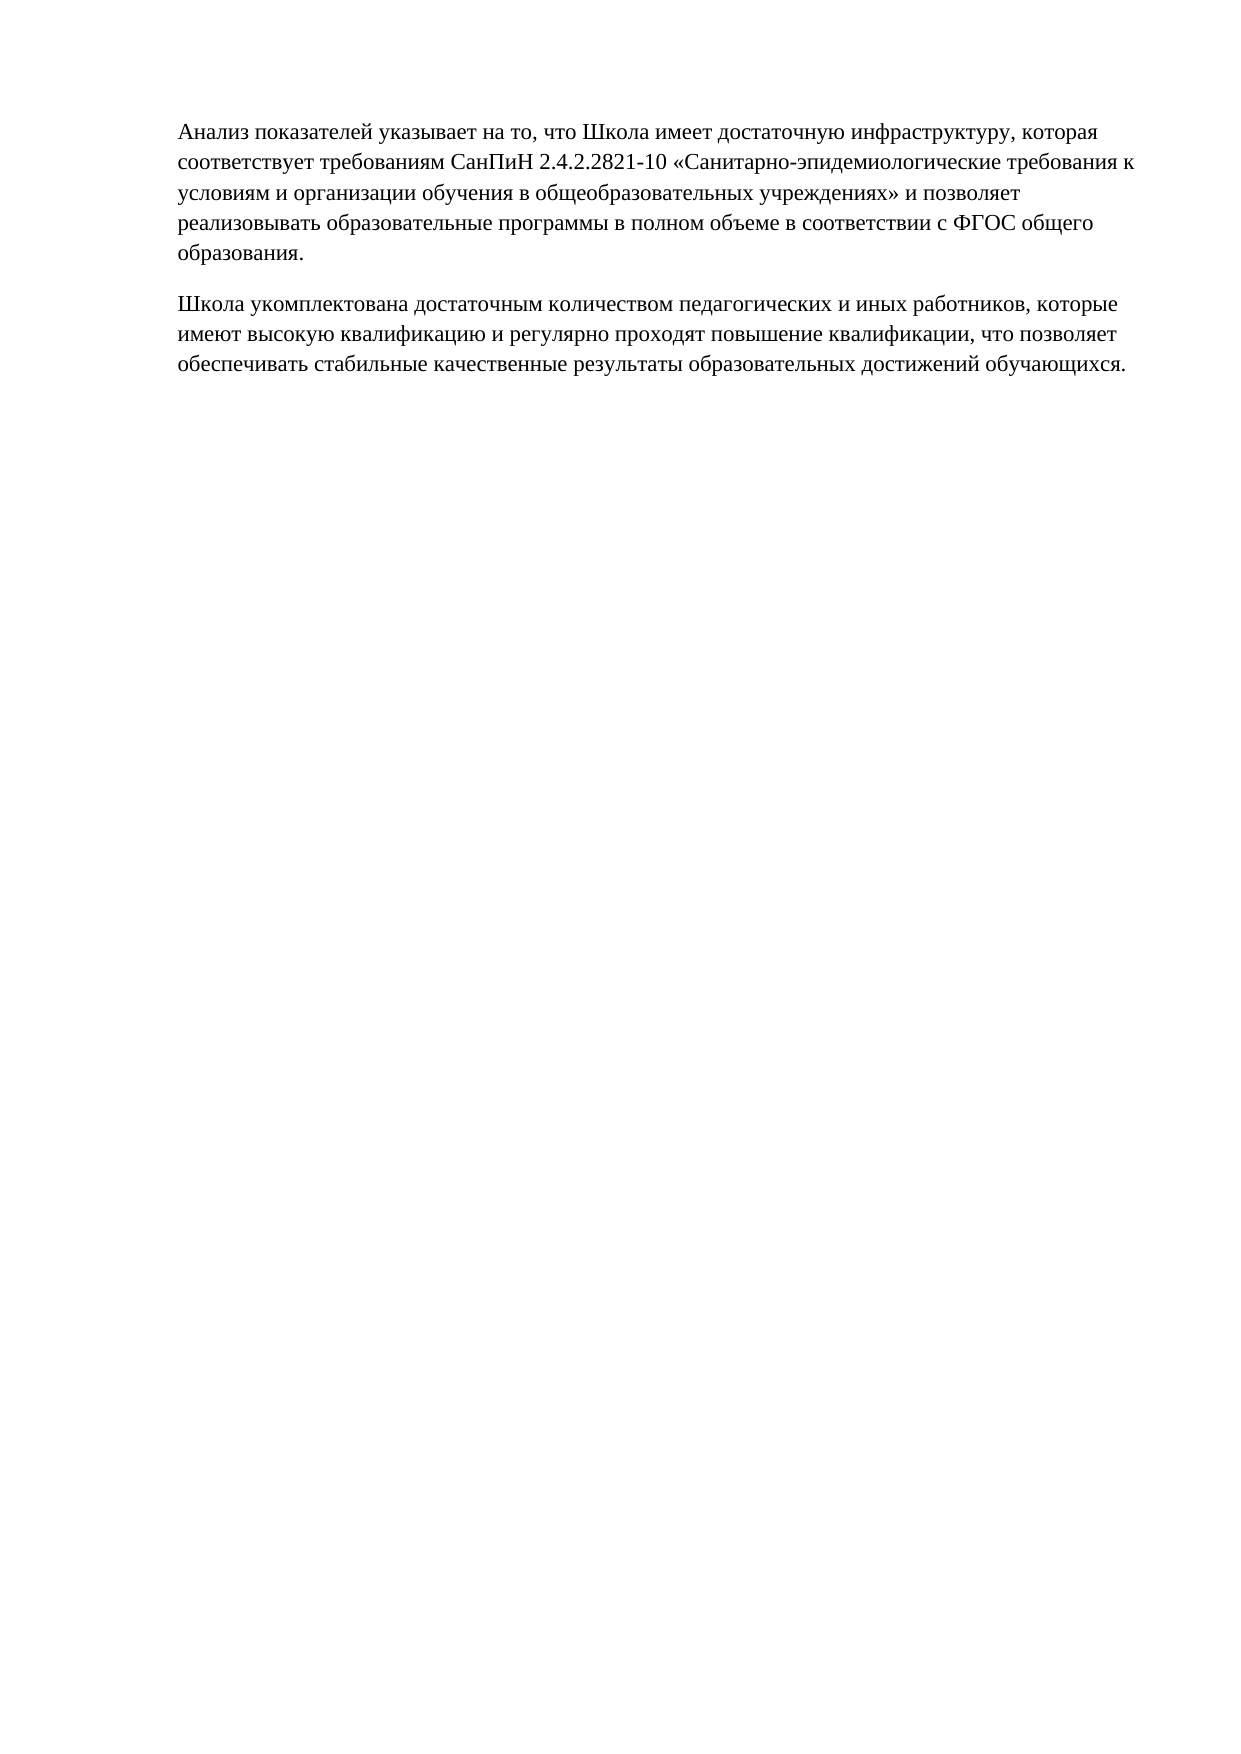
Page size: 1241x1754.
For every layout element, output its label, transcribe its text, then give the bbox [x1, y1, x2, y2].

text Школа укомплектована достаточным количеством педагогических и иных работников, которые имеют высокую квалификацию и регулярно проходят повышение квалификации, что позволяет обеспечивать стабильные качественные результаты образовательных достижений обучающихся. [177, 290, 1152, 377]
text Анализ показателей указывает на то, что Школа имеет достаточную инфраструктуру, которая соответствует требованиям СанПиН 2.4.2.2821-10 «Санитарно-эпидемиологические требования к условиям и организации обучения в общеобразовательных учреждениях» и позволяет реализовывать образовательные программы в полном объеме в соответствии с ФГОС общего образования. [177, 118, 1152, 265]
